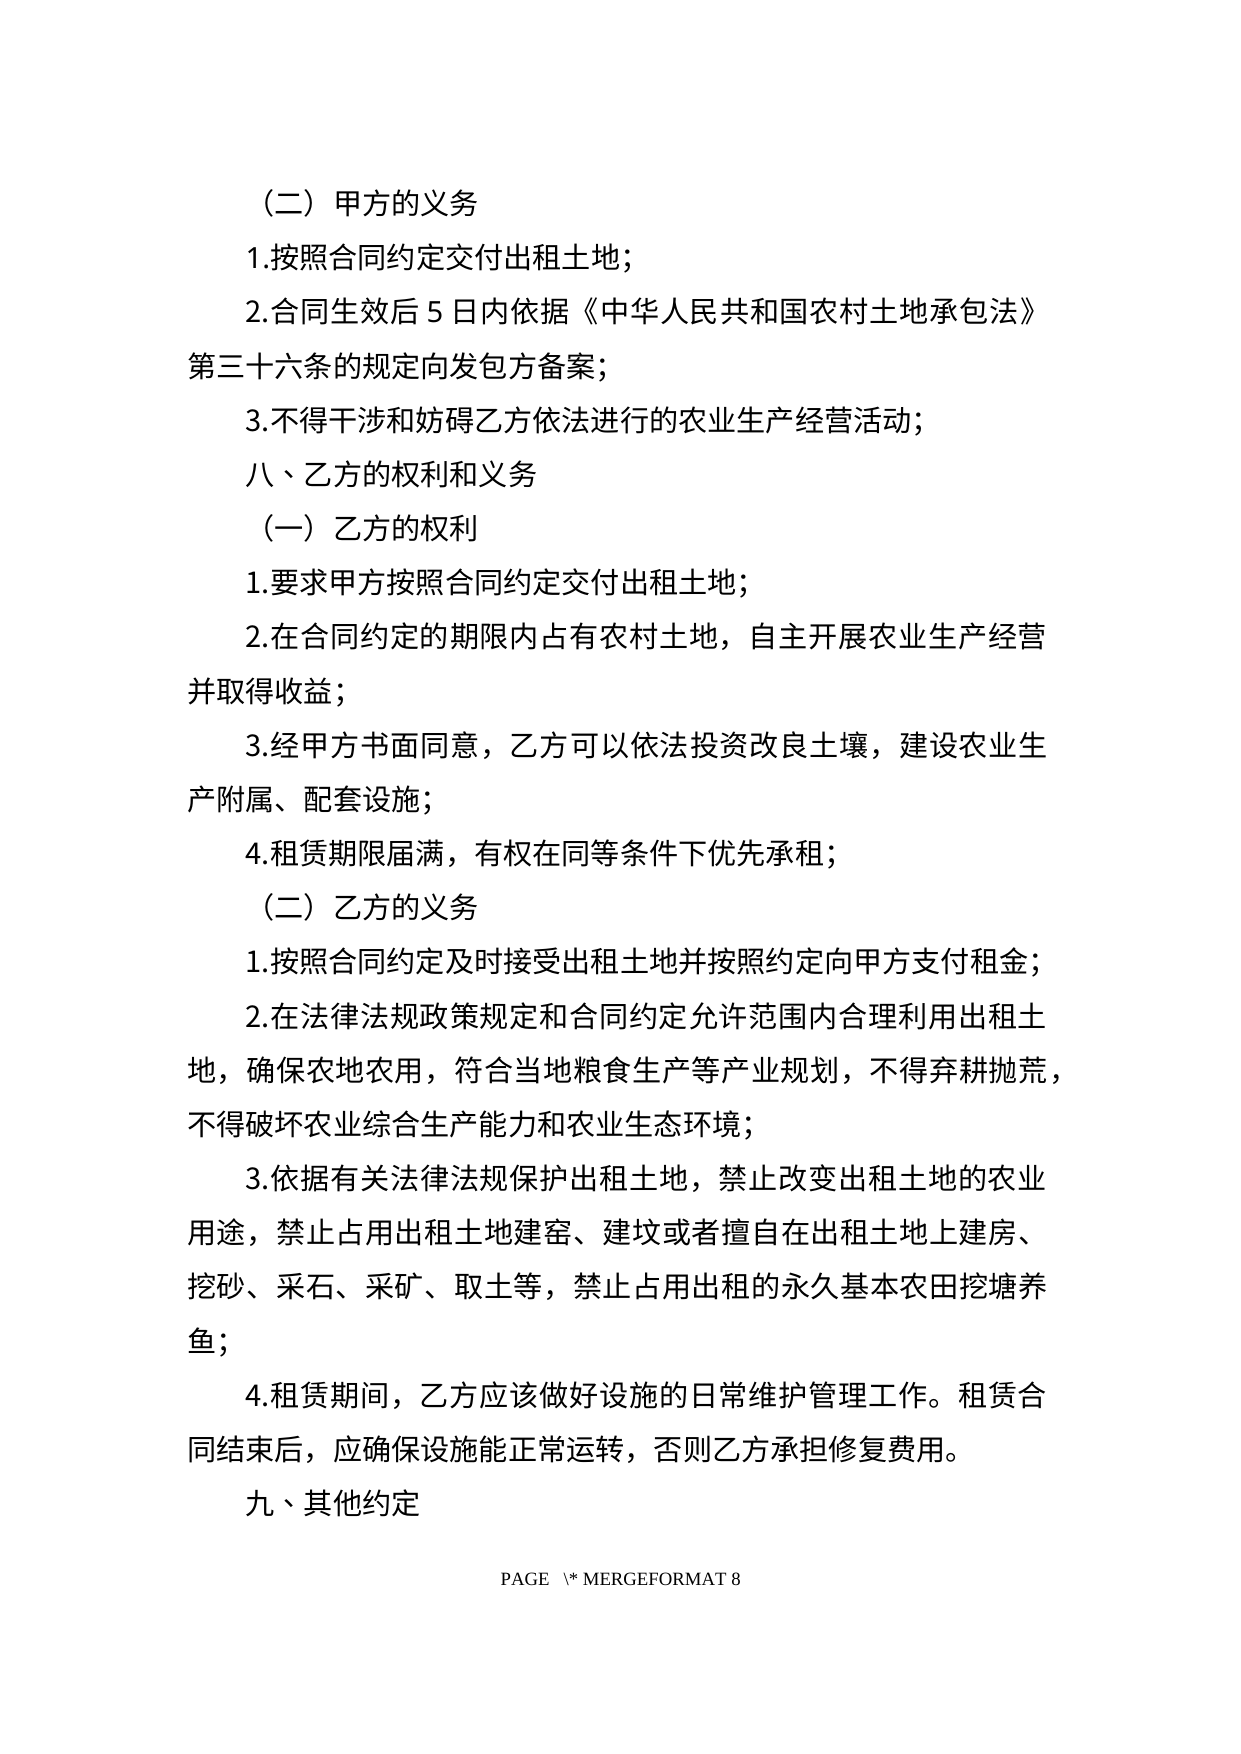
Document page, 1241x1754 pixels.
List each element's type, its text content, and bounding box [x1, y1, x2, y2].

text 2.在合同约定的期限内占有农村土地，自主开展农业生产经营并取得收益； [187, 604, 1049, 713]
text 2.在法律法规政策规定和合同约定允许范围内合理利用出租土地，确保农地农用，符合当地粮食生产等产业规划，不得弃耕抛荒，不得破坏农业综合生产能力和农业生态环境； [187, 984, 1049, 1146]
text 1.按照合同约定及时接受出租土地并按照约定向甲方支付租金； [187, 929, 1049, 984]
text 4.租赁期限届满，有权在同等条件下优先承租； [187, 821, 1049, 875]
text 3.不得干涉和妨碍乙方依法进行的农业生产经营活动； [187, 388, 1049, 442]
text （二）甲方的义务 [187, 171, 1049, 225]
text 1.按照合同约定交付出租土地； [187, 225, 1049, 279]
text 2.合同生效后5日内依据《中华人民共和国农村土地承包法》第三十六条的规定向发包方备案； [187, 279, 1049, 388]
text 4.租赁期间，乙方应该做好设施的日常维护管理工作。租赁合同结束后，应确保设施能正常运转，否则乙方承担修复费用。 [187, 1363, 1049, 1471]
text 八、乙方的权利和义务 [187, 442, 1049, 496]
text 3.依据有关法律法规保护出租土地，禁止改变出租土地的农业用途，禁止占用出租土地建窑、建坟或者擅自在出租土地上建房、挖砂、采石、采矿、取土等，禁止占用出租的永久基本农田挖塘养鱼； [187, 1146, 1049, 1363]
text （二）乙方的义务 [187, 875, 1049, 929]
text 1.要求甲方按照合同约定交付出租土地； [187, 550, 1049, 604]
text （一）乙方的权利 [187, 496, 1049, 550]
text 九、其他约定 [187, 1471, 1049, 1525]
text 3.经甲方书面同意，乙方可以依法投资改良土壤，建设农业生产附属、配套设施； [187, 713, 1049, 821]
